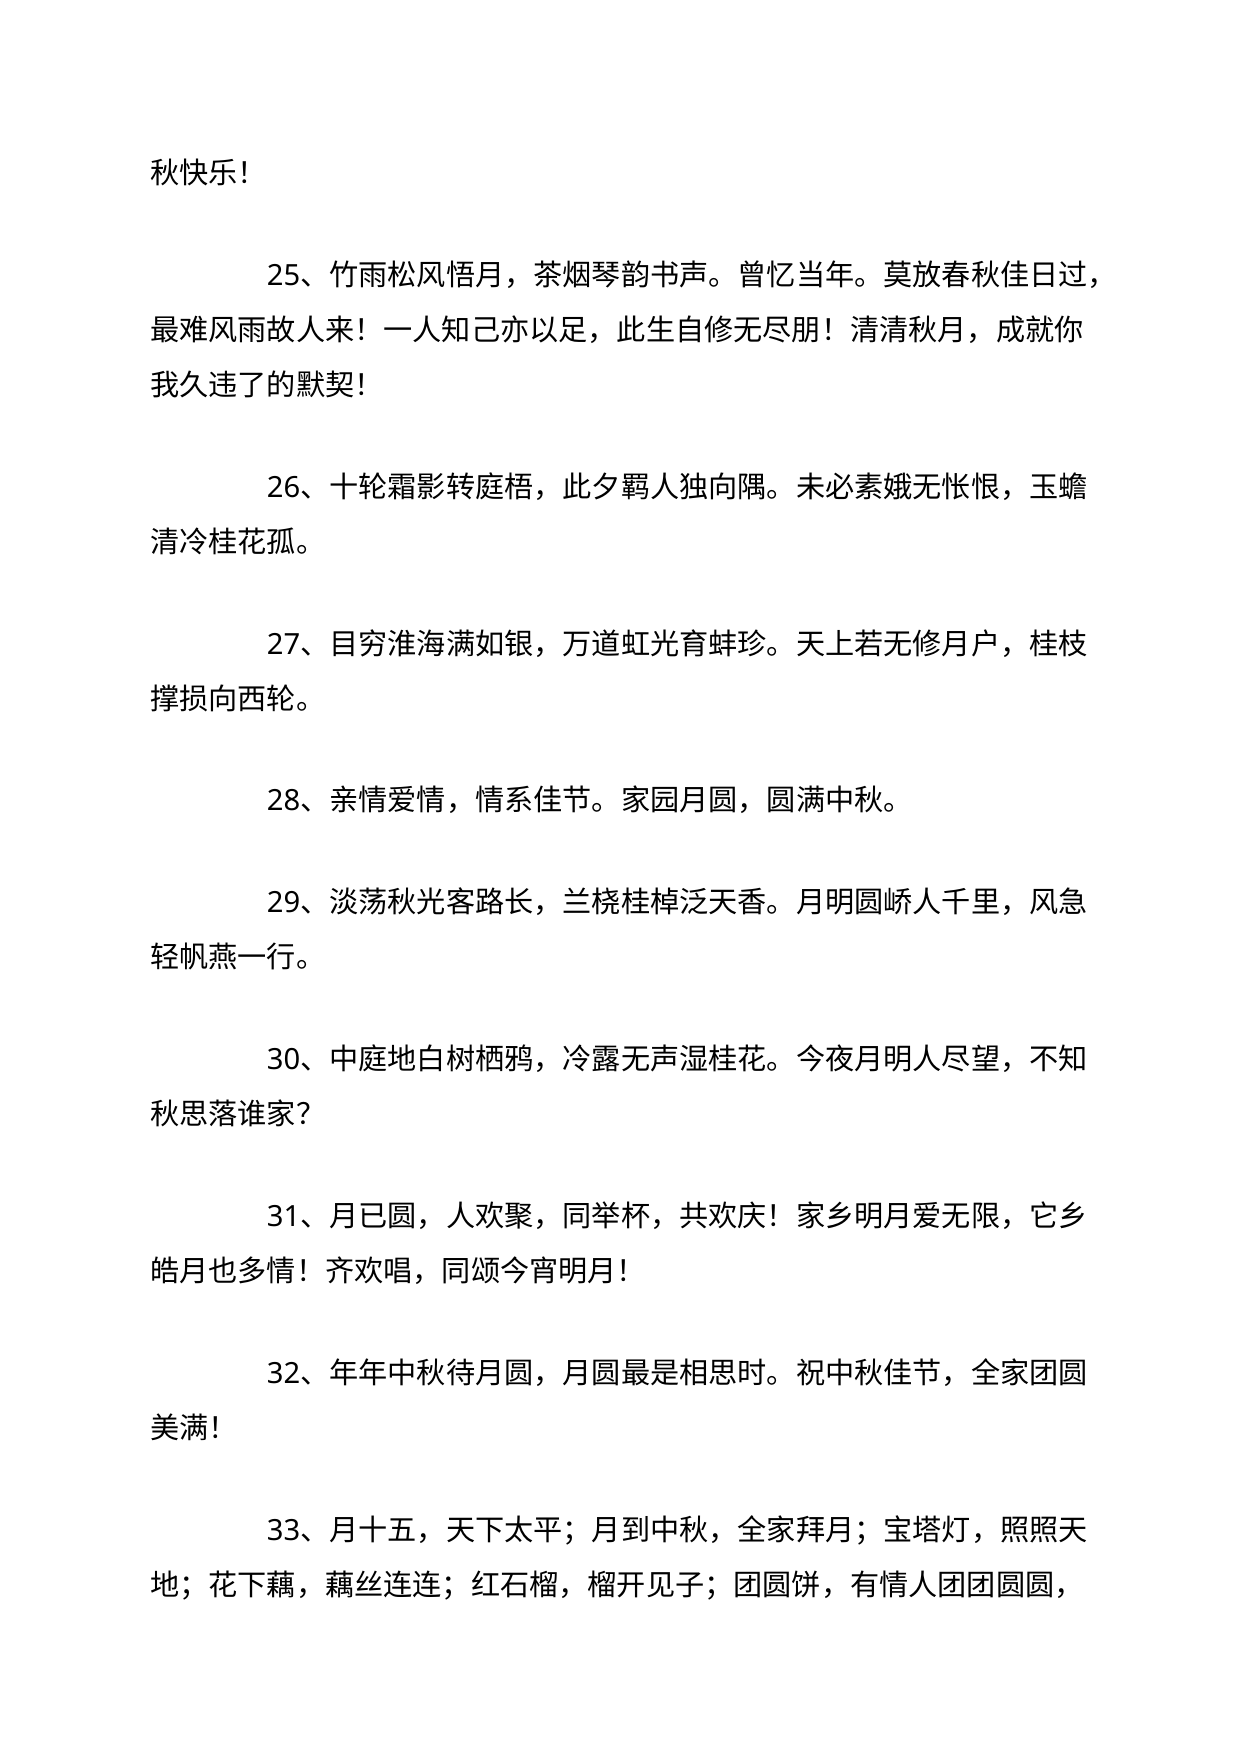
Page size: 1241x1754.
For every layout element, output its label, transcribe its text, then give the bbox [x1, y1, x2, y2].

text 28、亲情爱情，情系佳节。家园月圆，圆满中秋。 [150, 777, 1090, 819]
text 29、淡荡秋光客路长，兰桡桂棹泛天香。月明圆峤人千里，风急轻帆燕一行。 [150, 879, 1090, 976]
text 25、竹雨松风悟月，茶烟琴韵书声。曾忆当年。莫放春秋佳日过，最难风雨故人来！一人知己亦以足，此生自修无尽朋！清清秋月，成就你我久违了的默契！ [150, 252, 1090, 404]
text 31、月已圆，人欢聚，同举杯，共欢庆！家乡明月爱无限，它乡皓月也多情！齐欢唱，同颂今宵明月！ [150, 1192, 1090, 1290]
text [150, 150, 1090, 192]
text 27、目穷淮海满如银，万道虹光育蚌珍。天上若无修月户，桂枝撑损向西轮。 [150, 620, 1090, 717]
text 32、年年中秋待月圆，月圆最是相思时。祝中秋佳节，全家团圆美满！ [150, 1349, 1090, 1447]
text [150, 1506, 1090, 1603]
text 26、十轮霜影转庭梧，此夕羁人独向隅。未必素娥无怅恨，玉蟾清冷桂花孤。 [150, 463, 1090, 561]
text 30、中庭地白树栖鸦，冷露无声湿桂花。今夜月明人尽望，不知秋思落谁家？ [150, 1036, 1090, 1133]
